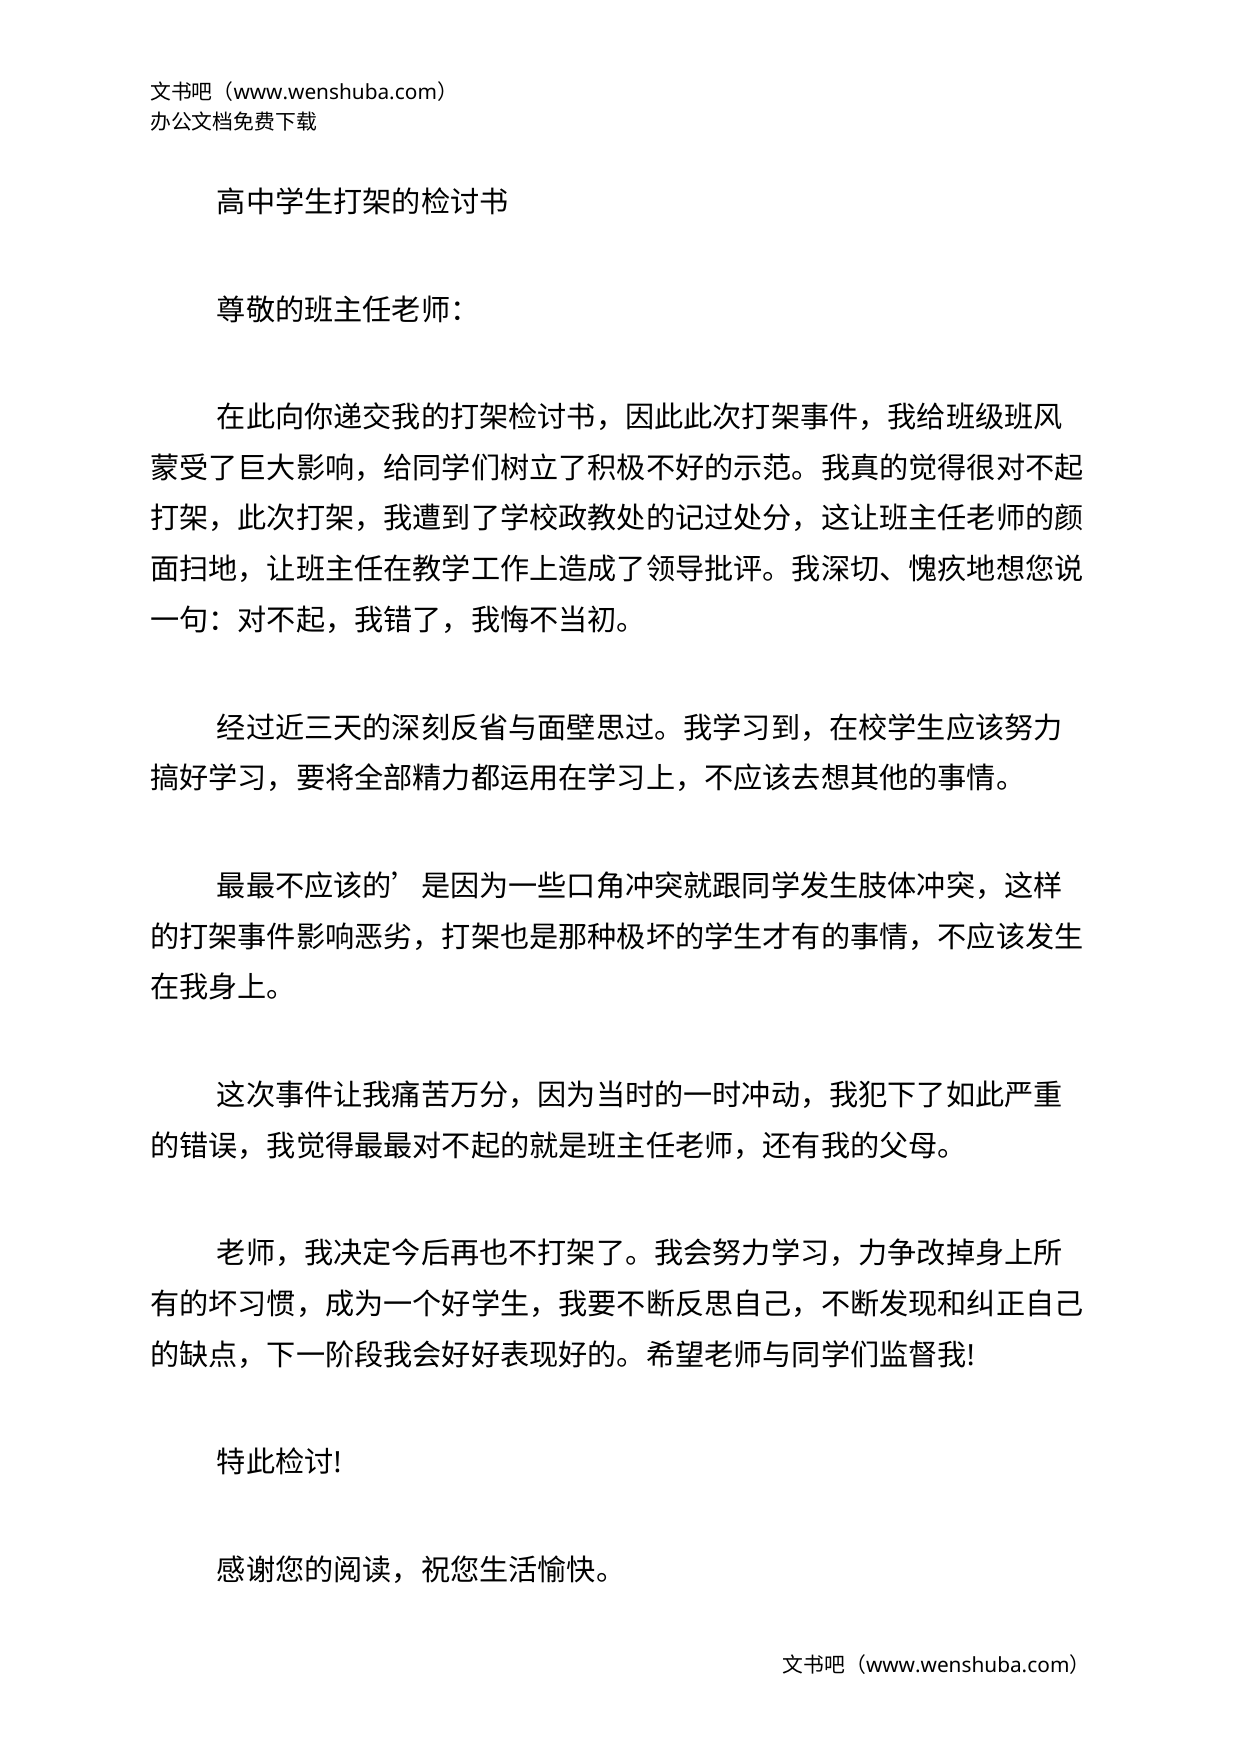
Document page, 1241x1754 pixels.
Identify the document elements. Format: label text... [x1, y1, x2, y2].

text 尊敬的班主任老师： [150, 286, 1090, 328]
text 经过近三天的深刻反省与面壁思过。我学习到，在校学生应该努力搞好学习，要将全部精力都运用在学习上，不应该去想其他的事情。 [150, 704, 1090, 797]
text 感谢您的阅读，祝您生活愉快。 [150, 1547, 1090, 1589]
text 最最不应该的’是因为一些口角冲突就跟同学发生肢体冲突，这样的打架事件影响恶劣，打架也是那种极坏的学生才有的事情，不应该发生在我身上。 [150, 862, 1090, 1006]
text 老师，我决定今后再也不打架了。我会努力学习，力争改掉身上所有的坏习惯，成为一个好学生，我要不断反思自己，不断发现和纠正自己的缺点，下一阶段我会好好表现好的。希望老师与同学们监督我! [150, 1230, 1090, 1374]
text 高中学生打架的检讨书 [150, 178, 1090, 221]
text 在此向你递交我的打架检讨书，因此此次打架事件，我给班级班风蒙受了巨大影响，给同学们树立了积极不好的示范。我真的觉得很对不起打架，此次打架，我遭到了学校政教处的记过处分，这让班主任老师的颜面扫地，让班主任在教学工作上造成了领导批评。我深切、愧疚地想您说一句：对不起，我错了，我悔不当初。 [150, 394, 1090, 639]
text 特此检讨! [150, 1439, 1090, 1481]
text 这次事件让我痛苦万分，因为当时的一时冲动，我犯下了如此严重的错误，我觉得最最对不起的就是班主任老师，还有我的父母。 [150, 1072, 1090, 1164]
